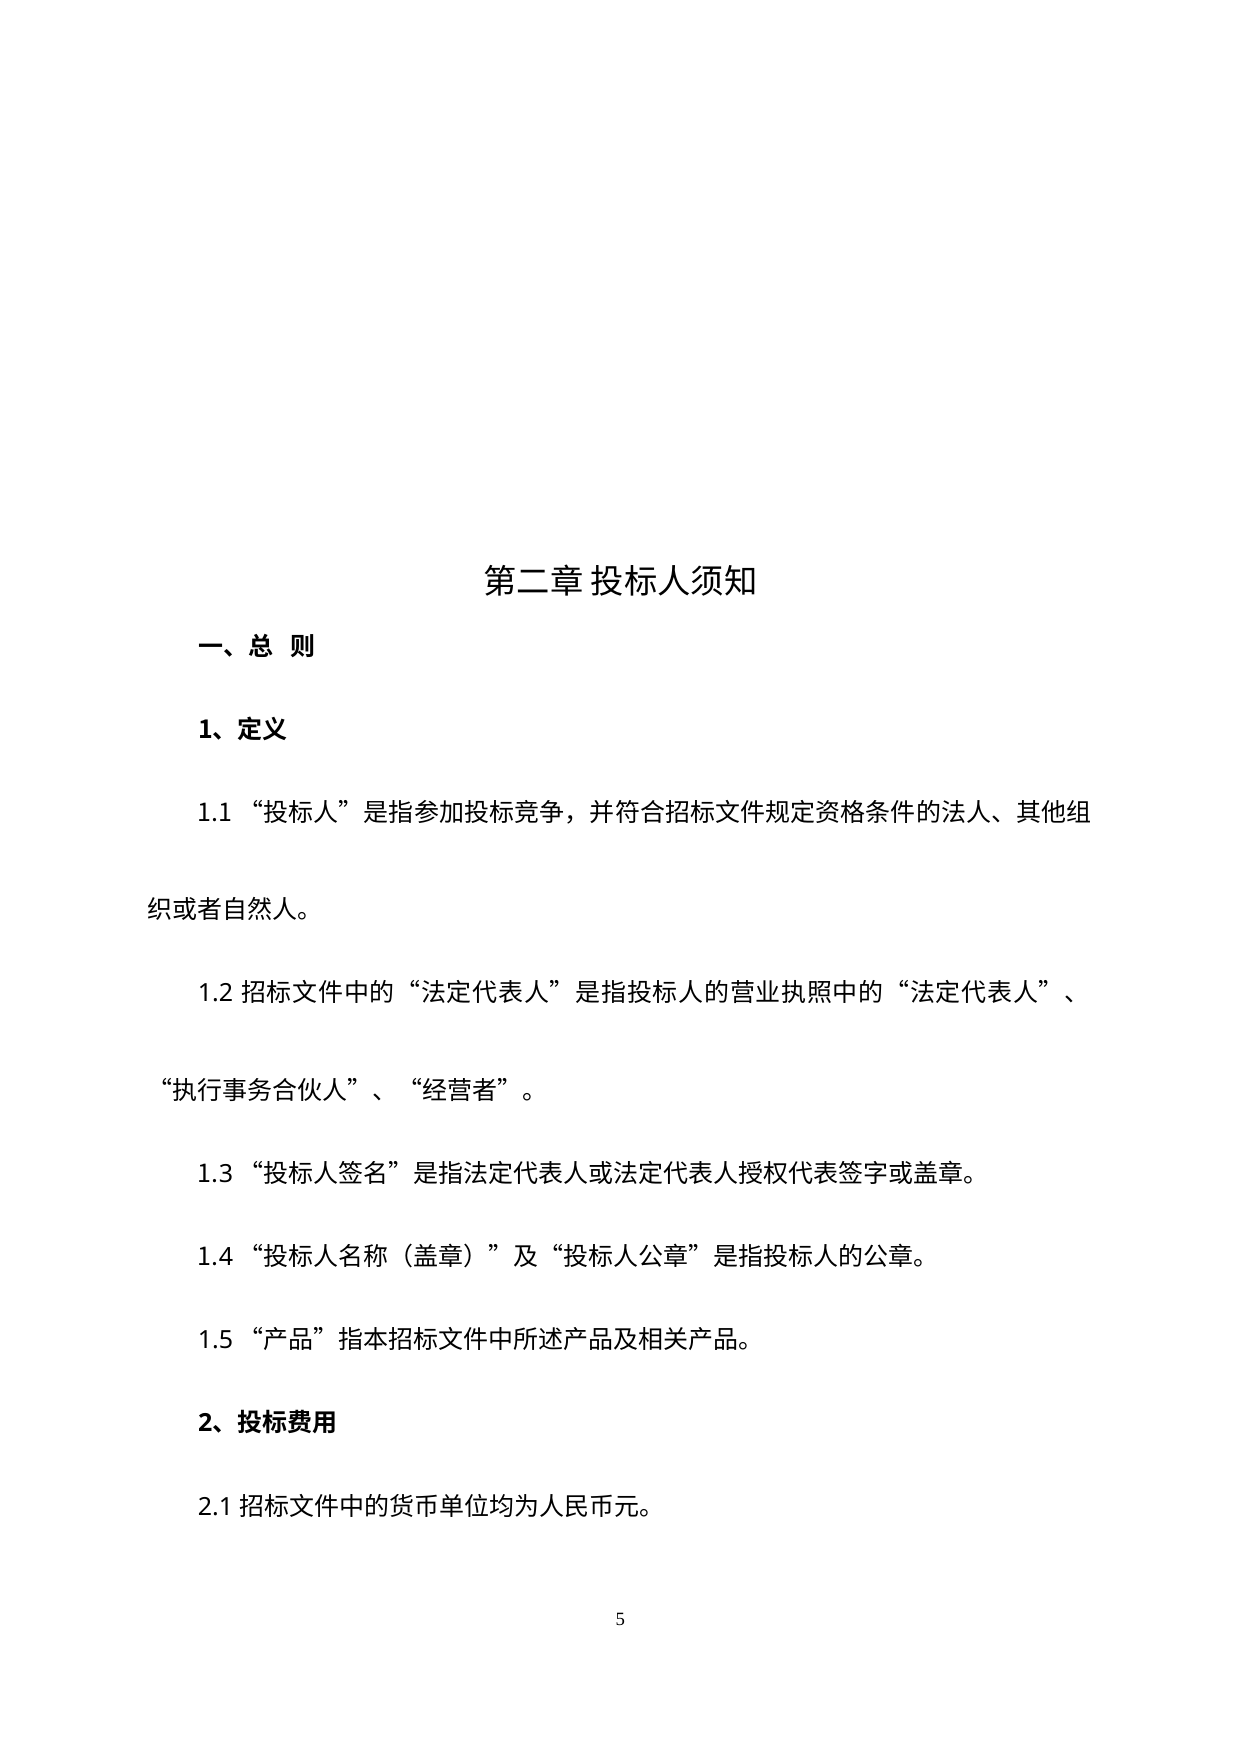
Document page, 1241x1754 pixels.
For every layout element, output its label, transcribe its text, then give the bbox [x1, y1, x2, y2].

text 1.1 “投标人”是指参加投标竞争，并符合招标文件规定资格条件的法人、其他组织或者自然人。 [148, 778, 1092, 940]
text 2.1 招标文件中的货币单位均为人民币元。 [148, 1472, 1092, 1537]
text 第二章 投标人须知 [148, 547, 1092, 612]
text 1.4 “投标人名称（盖章）”及“投标人公章”是指投标人的公章。 [148, 1222, 1092, 1287]
text 1.3 “投标人签名”是指法定代表人或法定代表人授权代表签字或盖章。 [148, 1139, 1092, 1204]
text 1.2 招标文件中的“法定代表人”是指投标人的营业执照中的“法定代表人”、“执行事务合伙人”、“经营者”。 [148, 958, 1092, 1121]
text 1、定义 [148, 695, 1092, 760]
text 2、投标费用 [148, 1388, 1092, 1453]
text 1.5 “产品”指本招标文件中所述产品及相关产品。 [148, 1305, 1092, 1370]
text 一、总 则 [148, 612, 1092, 677]
